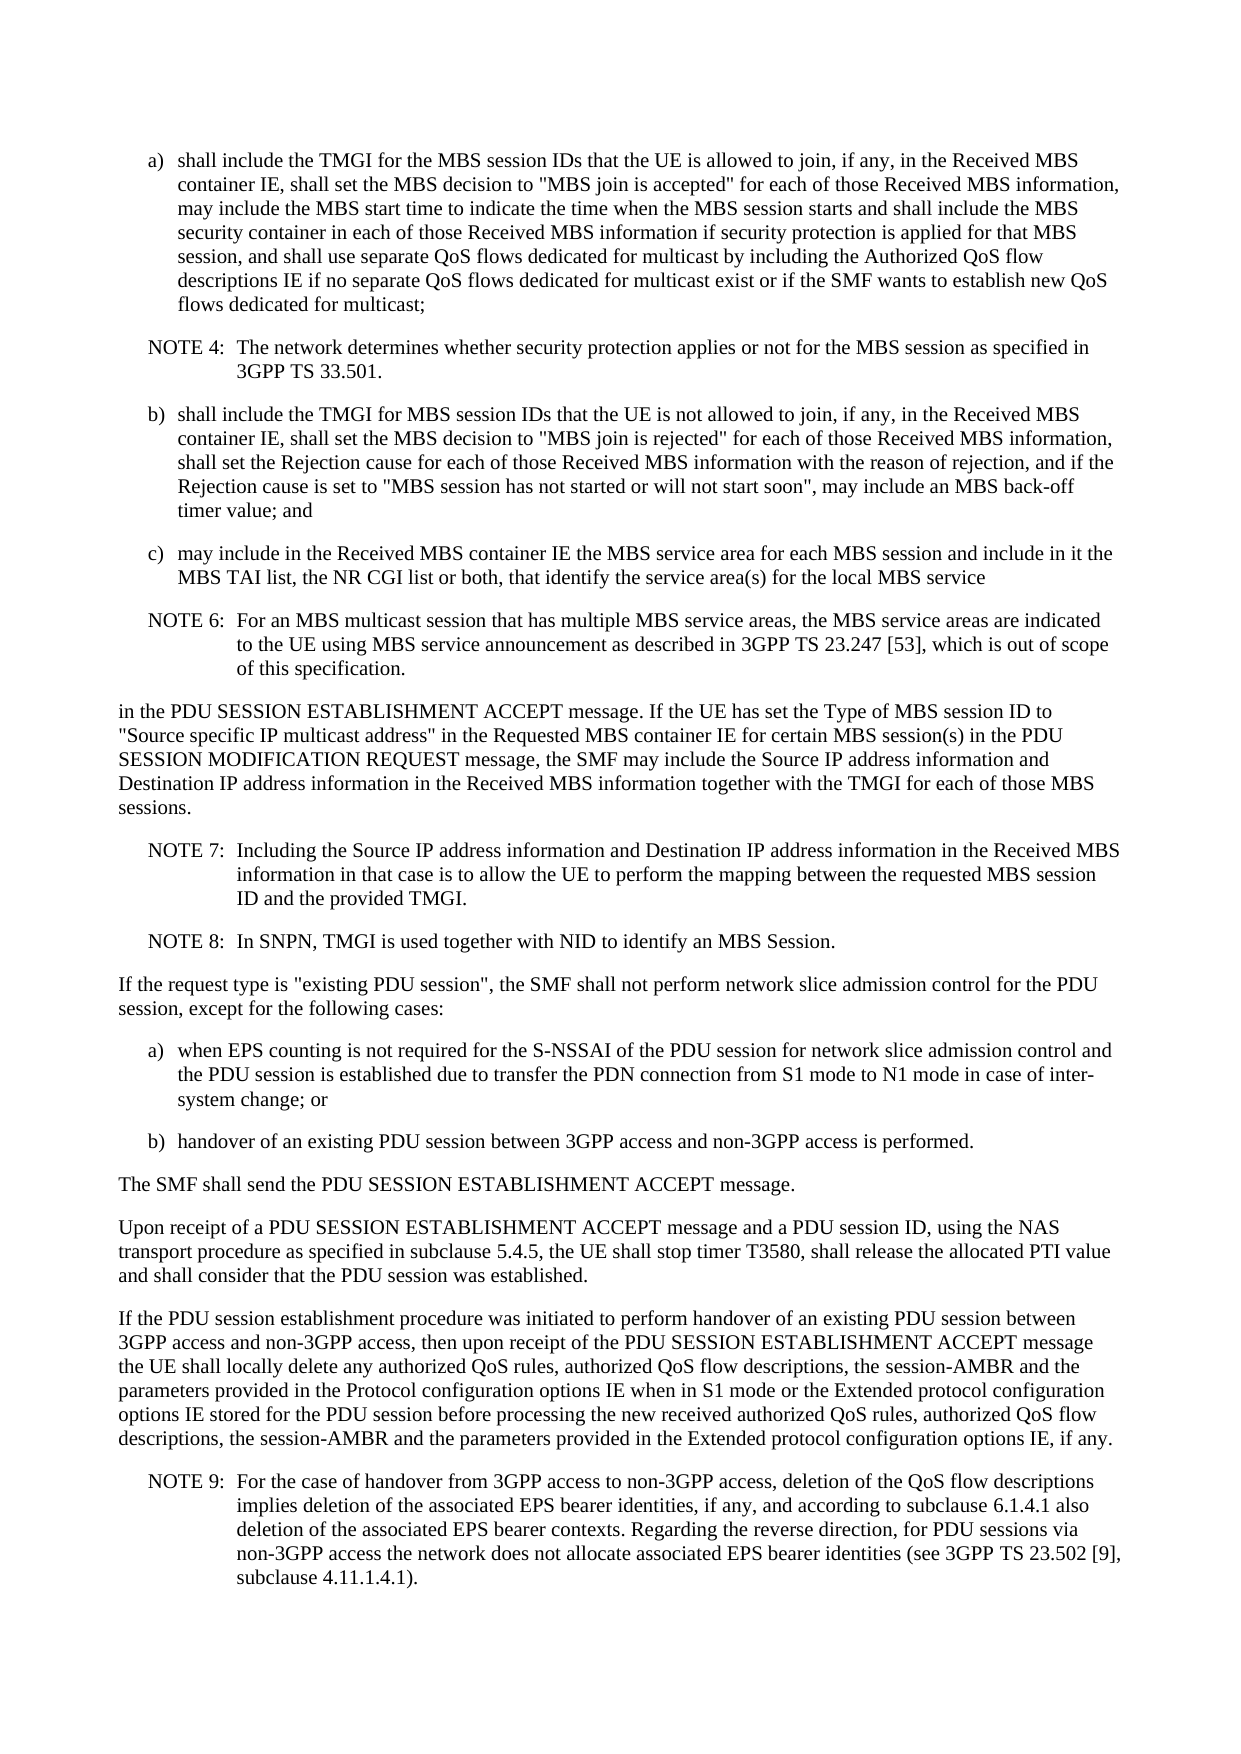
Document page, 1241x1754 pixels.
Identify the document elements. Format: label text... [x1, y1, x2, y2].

text NOTE 4: The network determines whether security protection applies or not for the MBS session as specified in 3GPP TS 33.501. [148, 335, 1122, 383]
text b) handover of an existing PDU session between 3GPP access and non-3GPP access is performed. [148, 1129, 1122, 1153]
text a) when EPS counting is not required for the S-NSSAI of the PDU session for network slice admission control and the PDU session is established due to transfer the PDN connection from S1 mode to N1 mode in case of inter-system change; or [148, 1038, 1122, 1111]
text Upon receipt of a PDU SESSION ESTABLISHMENT ACCEPT message and a PDU session ID, using the NAS transport procedure as specified in subclause 5.4.5, the UE shall stop timer T3580, shall release the allocated PTI value and shall consider that the PDU session was established. [118, 1215, 1122, 1287]
text NOTE 8: In SNPN, TMGI is used together with NID to identify an MBS Session. [148, 929, 1122, 953]
text c) may include in the Received MBS container IE the MBS service area for each MBS session and include in it the MBS TAI list, the NR CGI list or both, that identify the service area(s) for the local MBS service [148, 541, 1122, 589]
text NOTE 7: Including the Source IP address information and Destination IP address information in the Received MBS information in that case is to allow the UE to perform the mapping between the requested MBS session ID and the provided TMGI. [148, 838, 1122, 910]
text in the PDU SESSION ESTABLISHMENT ACCEPT message. If the UE has set the Type of MBS session ID to "Source specific IP multicast address" in the Requested MBS container IE for certain MBS session(s) in the PDU SESSION MODIFICATION REQUEST message, the SMF may include the Source IP address information and Destination IP address information in the Received MBS information together with the TMGI for each of those MBS sessions. [118, 699, 1122, 819]
text a) shall include the TMGI for the MBS session IDs that the UE is allowed to join, if any, in the Received MBS container IE, shall set the MBS decision to "MBS join is accepted" for each of those Received MBS information, may include the MBS start time to indicate the time when the MBS session starts and shall include the MBS security container in each of those Received MBS information if security protection is applied for that MBS session, and shall use separate QoS flows dedicated for multicast by including the Authorized QoS flow descriptions IE if no separate QoS flows dedicated for multicast exist or if the SMF wants to establish new QoS flows dedicated for multicast; [148, 148, 1122, 316]
text If the PDU session establishment procedure was initiated to perform handover of an existing PDU session between 3GPP access and non-3GPP access, then upon receipt of the PDU SESSION ESTABLISHMENT ACCEPT message the UE shall locally delete any authorized QoS rules, authorized QoS flow descriptions, the session-AMBR and the parameters provided in the Protocol configuration options IE when in S1 mode or the Extended protocol configuration options IE stored for the PDU session before processing the new received authorized QoS rules, authorized QoS flow descriptions, the session-AMBR and the parameters provided in the Extended protocol configuration options IE, if any. [118, 1306, 1122, 1450]
text The SMF shall send the PDU SESSION ESTABLISHMENT ACCEPT message. [118, 1172, 1122, 1196]
text If the request type is "existing PDU session", the SMF shall not perform network slice admission control for the PDU session, except for the following cases: [118, 971, 1122, 1019]
text b) shall include the TMGI for MBS session IDs that the UE is not allowed to join, if any, in the Received MBS container IE, shall set the MBS decision to "MBS join is rejected" for each of those Received MBS information, shall set the Rejection cause for each of those Received MBS information with the reason of rejection, and if the Rejection cause is set to "MBS session has not started or will not start soon", may include an MBS back-off timer value; and [148, 402, 1122, 522]
text NOTE 9: For the case of handover from 3GPP access to non-3GPP access, deletion of the QoS flow descriptions implies deletion of the associated EPS bearer identities, if any, and according to subclause 6.1.4.1 also deletion of the associated EPS bearer contexts. Regarding the reverse direction, for PDU sessions via non-3GPP access the network does not allocate associated EPS bearer identities (see 3GPP TS 23.502 [9], subclause 4.11.1.4.1). [148, 1469, 1122, 1589]
text NOTE 6: For an MBS multicast session that has multiple MBS service areas, the MBS service areas are indicated to the UE using MBS service announcement as described in 3GPP TS 23.247 [53], which is out of scope of this specification. [148, 608, 1122, 680]
